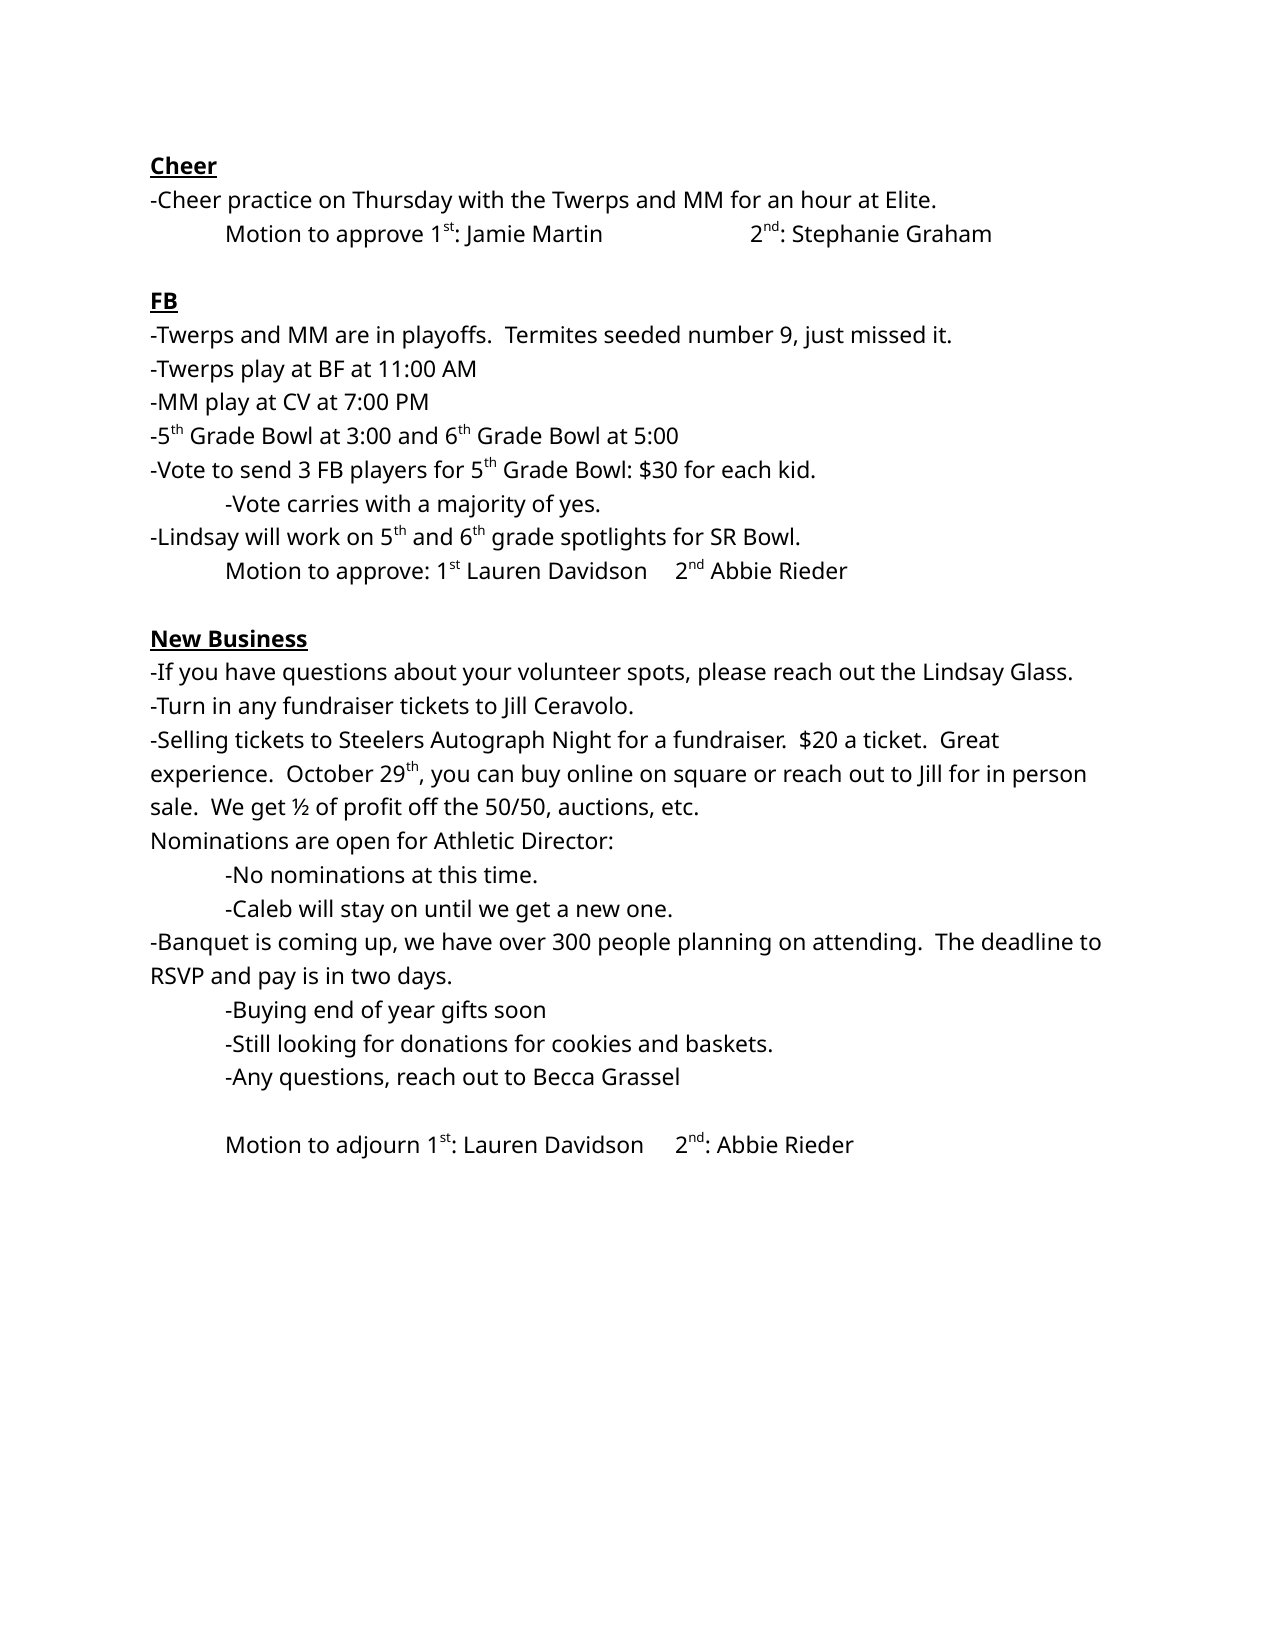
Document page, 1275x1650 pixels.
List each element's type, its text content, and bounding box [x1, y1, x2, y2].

text -MM play at CV at 7:00 PM [150, 386, 1125, 417]
text -Twerps play at BF at 11:00 AM [150, 352, 1125, 384]
text -Any questions, reach out to Becca Grassel [150, 1061, 1125, 1092]
text -Buying end of year gifts soon [150, 994, 1125, 1025]
text -Selling tickets to Steelers Autograph Night for a fundraiser. $20 a ticket. Great experience. October 29th, you can buy online on square or reach out to Jill for in person sale. We get ½ of profit off the 50/50, auctions, etc. [150, 724, 1125, 822]
text -Lindsay will work on 5th and 6th grade spotlights for SR Bowl. [150, 521, 1125, 552]
text -Banquet is coming up, we have over 300 people planning on attending. The deadline to RSVP and pay is in two days. [150, 926, 1125, 991]
text Motion to approve 1st: Jamie Martin 2nd: Stephanie Graham [150, 217, 1125, 249]
text Motion to approve: 1st Lauren Davidson 2nd Abbie Rieder [150, 555, 1125, 586]
text -Turn in any fundraiser tickets to Jill Ceravolo. [150, 690, 1125, 721]
text New Business [150, 622, 1125, 654]
text -Cheer practice on Thursday with the Twerps and MM for an hour at Elite. [150, 184, 1125, 215]
text -Still looking for donations for cookies and baskets. [150, 1027, 1125, 1059]
text -If you have questions about your volunteer spots, please reach out the Lindsay Glass. [150, 656, 1125, 687]
text -Caleb will stay on until we get a new one. [150, 892, 1125, 924]
text -Twerps and MM are in playoffs. Termites seeded number 9, just missed it. [150, 319, 1125, 350]
text -Vote to send 3 FB players for 5th Grade Bowl: $30 for each kid. [150, 454, 1125, 485]
text -Vote carries with a majority of yes. [150, 487, 1125, 519]
text Cheer [150, 150, 1125, 181]
text -No nominations at this time. [150, 859, 1125, 890]
text Motion to adjourn 1st: Lauren Davidson 2nd: Abbie Rieder [150, 1129, 1125, 1160]
text FB [150, 285, 1125, 316]
text -5th Grade Bowl at 3:00 and 6th Grade Bowl at 5:00 [150, 420, 1125, 451]
text Nominations are open for Athletic Director: [150, 825, 1125, 856]
